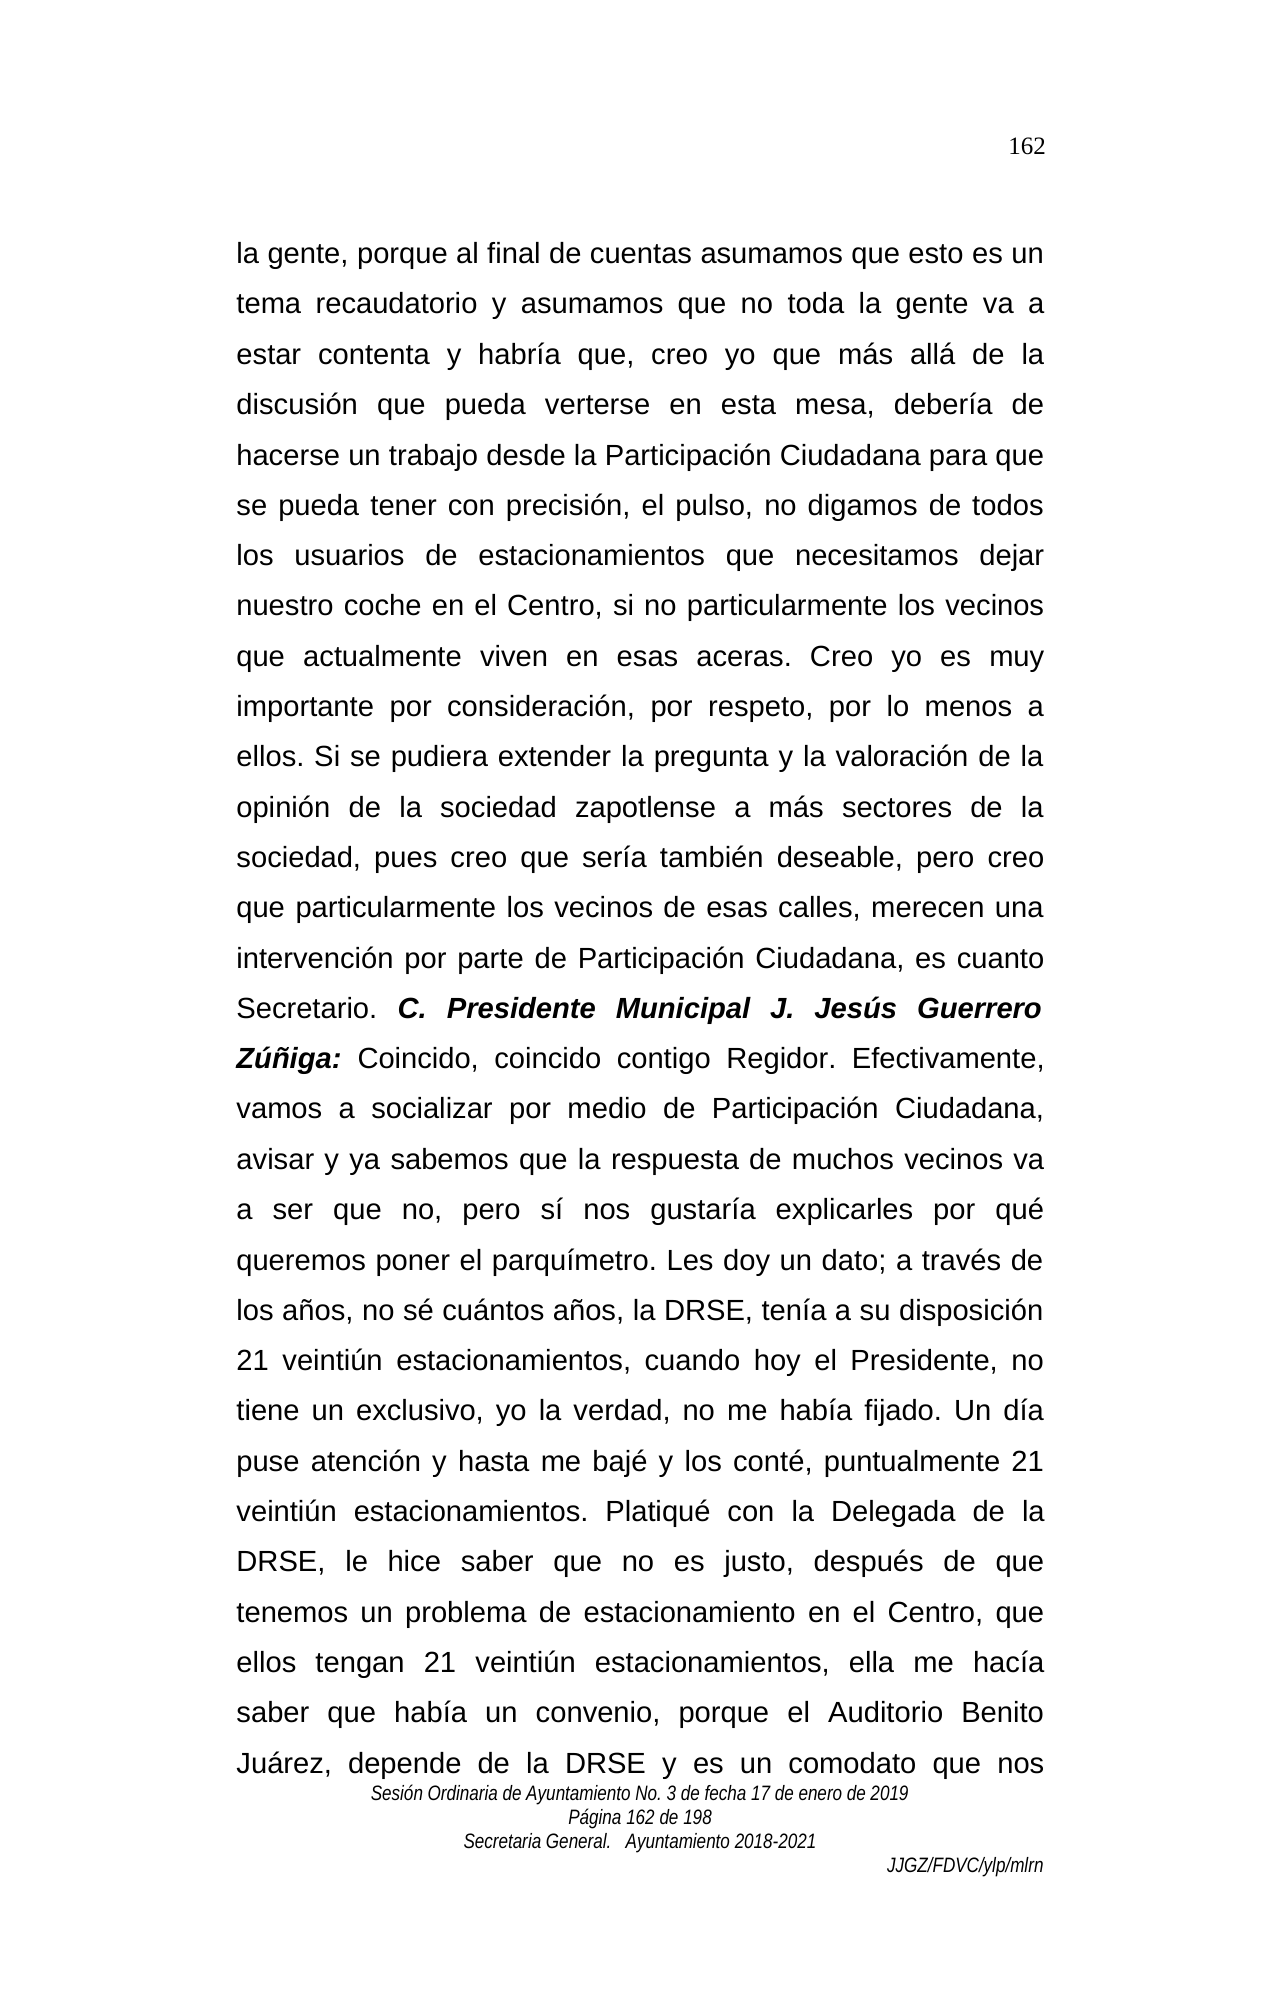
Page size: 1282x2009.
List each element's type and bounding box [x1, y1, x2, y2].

text [236, 236, 1045, 1779]
